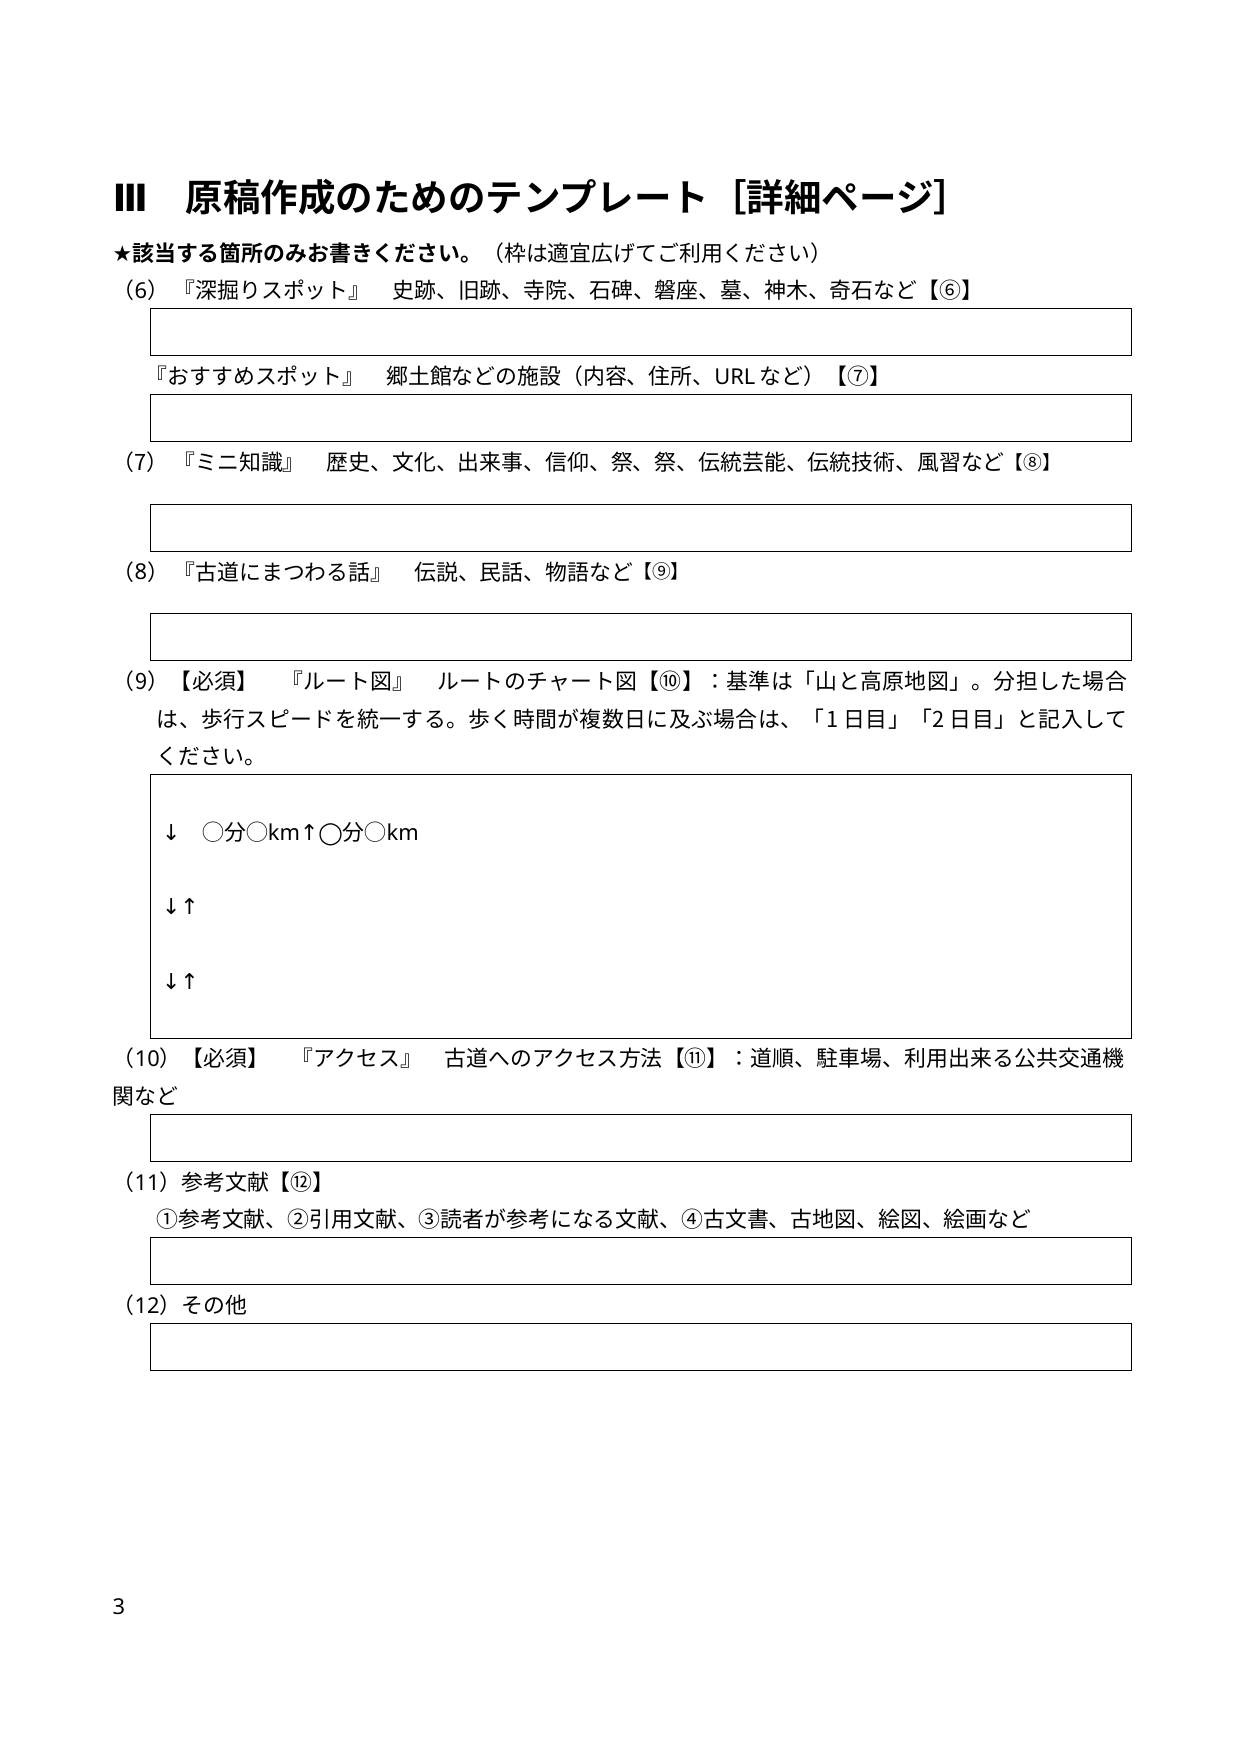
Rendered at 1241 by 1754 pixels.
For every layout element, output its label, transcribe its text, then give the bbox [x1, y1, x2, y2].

table_header [151, 1115, 1131, 1161]
list 『おすすめスポット』 郷土館などの施設（内容、住所、URLなど）【⑦】 [112, 356, 1128, 394]
text （7） 『ミニ知識』 歴史、文化、出来事、信仰、祭、祭、伝統芸能、伝統技術、風習など【⑧】 [112, 442, 1128, 480]
text ①参考文献、②引用文献、③読者が参考になる文献、④古文書、古地図、絵図、絵画など [112, 1199, 1128, 1237]
text （9）【必須】 『ルート図』 ルートのチャート図【⑩】：基準は「山と高原地図」。分担した場合は、歩行スピードを統一する。歩く時間が複数日に及ぶ場合は、「1日目」「2日目」と記入してください。 [112, 661, 1128, 774]
text （10）【必須】 『アクセス』 古道へのアクセス方法【⑪】：道順、駐車場、利用出来る公共交通機関など [112, 1038, 1128, 1113]
table_header [151, 1324, 1131, 1370]
table_header [151, 395, 1131, 441]
list Ⅲ 原稿作成のためのテンプレート［詳細ページ］ [112, 158, 1128, 233]
table_header [151, 505, 1131, 551]
table_header [151, 614, 1131, 660]
text （8） 『古道にまつわる話』 伝説、民話、物語など【⑨】 [112, 552, 1128, 589]
list （11）参考文献【⑫】 [112, 1162, 1128, 1199]
list （6） 『深掘りスポット』 史跡、旧跡、寺院、石碑、磐座、墓、神木、奇石など【⑥】 [112, 271, 1128, 308]
table_header ↓ ◯分◯km↑◯分◯km ↓↑ ↓↑ [151, 775, 1131, 1037]
table_header [151, 309, 1131, 355]
list ★該当する箇所のみお書きください。（枠は適宜広げてご利用ください） [112, 233, 1128, 271]
text （12）その他 [112, 1285, 1128, 1323]
table_header [151, 1238, 1131, 1284]
